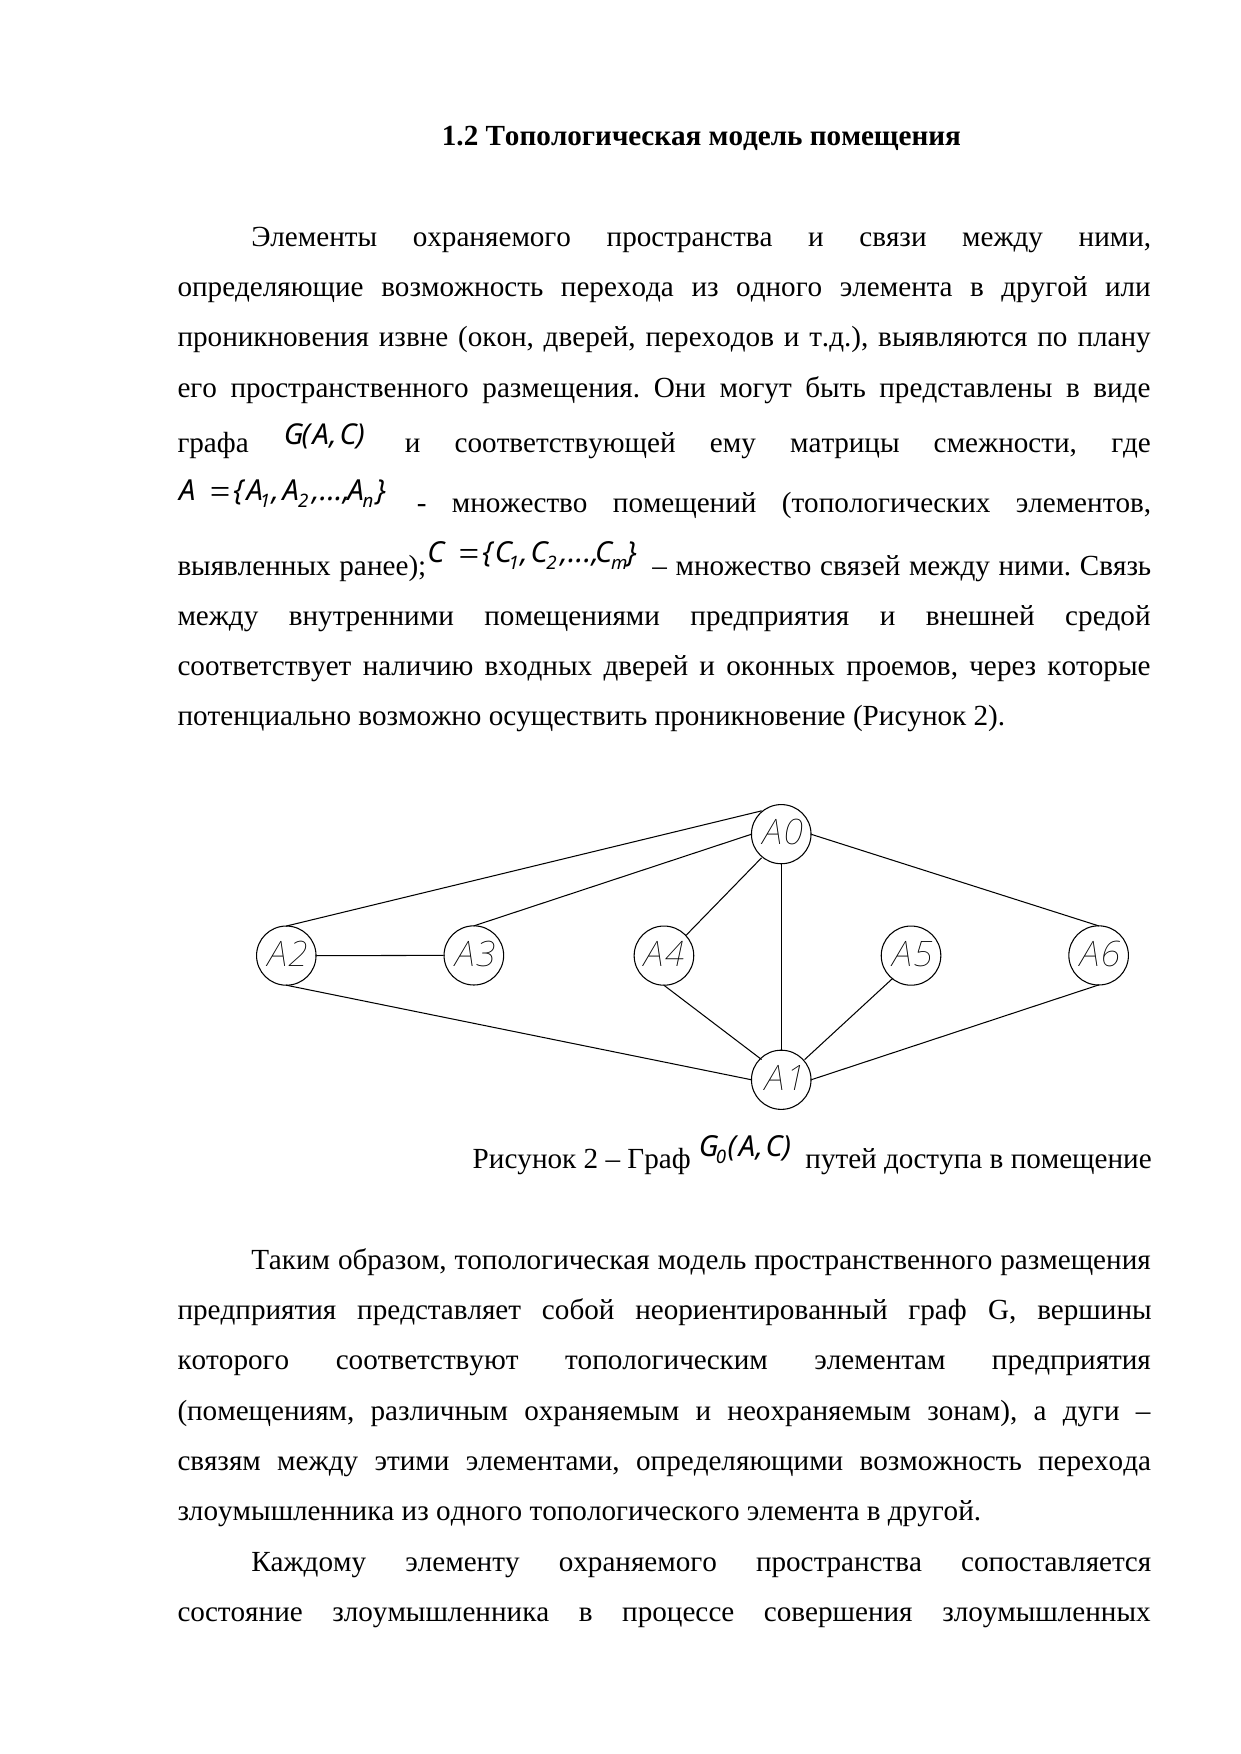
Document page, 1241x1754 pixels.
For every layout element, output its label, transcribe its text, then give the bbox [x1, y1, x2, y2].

text 1.2 Топологическая модель помещения [177, 118, 1152, 152]
text Элементы охраняемого пространства и связи между ними, определяющие возможность перехода из одного элемента в другой или проникновения извне (окон, дверей, переходов и т.д.), выявляются по плану его пространственного размещения. Они могут быть представлены в виде графа и соответствующей ему матрицы смежности, где - множество помещений (топологических элементов, выявленных ранее); – множество связей между ними. Связь между внутренними помещениями предприятия и внешней средой соответствует наличию входных дверей и оконных проемов, через которые потенциально возможно осуществить проникновение (Рисунок 2). [177, 219, 1152, 732]
text Таким образом, топологическая модель пространственного размещения предприятия представляет собой неориентированный граф G, вершины которого соответствуют топологическим элементам предприятия (помещениям, различным охраняемым и неохраняемым зонам), а дуги – связям между этими элементами, определяющими возможность перехода злоумышленника из одного топологического элемента в другой. [177, 1242, 1152, 1527]
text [177, 1544, 1152, 1627]
text Рисунок 2 – Граф путей доступа в помещение [177, 1129, 1152, 1175]
